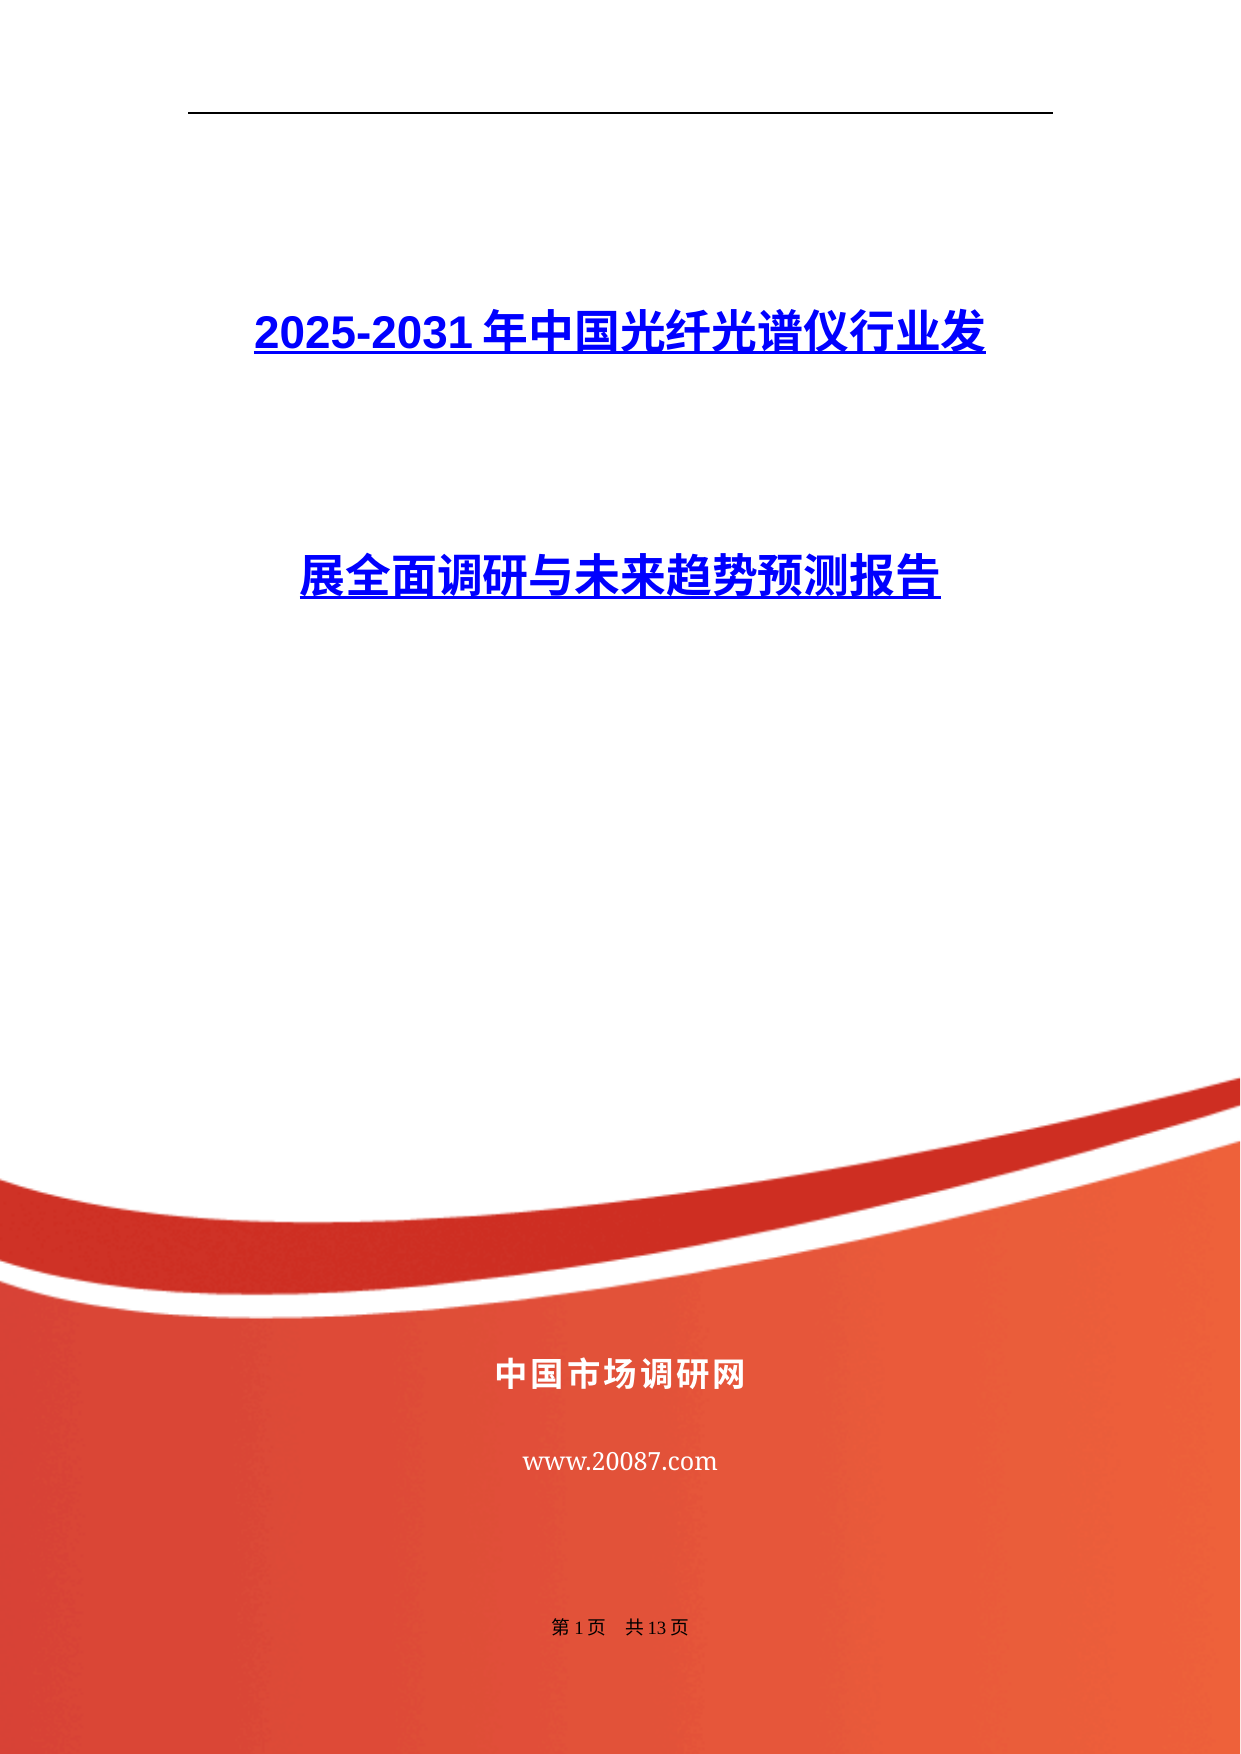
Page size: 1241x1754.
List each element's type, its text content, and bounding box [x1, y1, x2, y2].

subtitle 中国市场调研网 [187, 1339, 1053, 1404]
picture [0, 1006, 1241, 1754]
text www.20087.com [187, 1428, 1053, 1493]
table_header 2025-2031年中国光纤光谱仪行业发展全面调研与未来趋势预测报告 [188, 207, 1053, 773]
